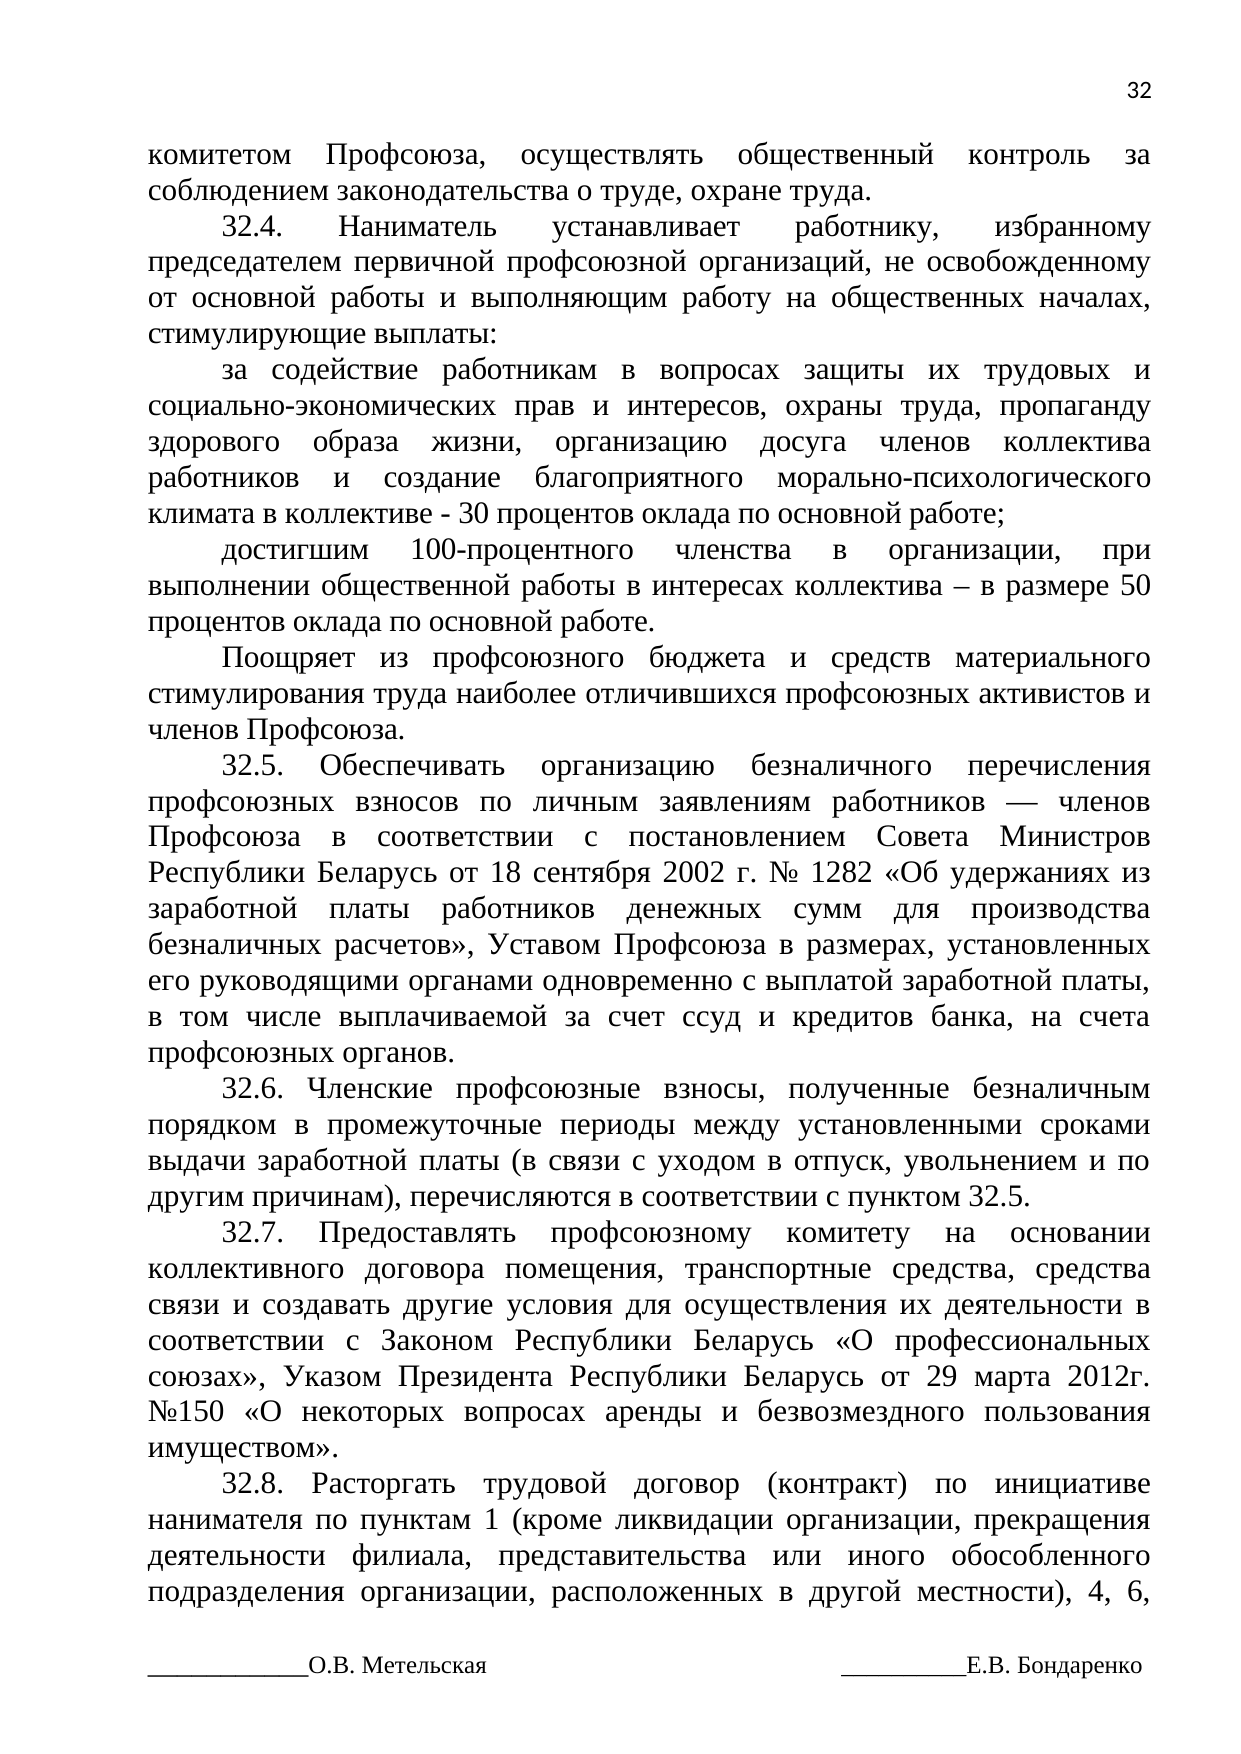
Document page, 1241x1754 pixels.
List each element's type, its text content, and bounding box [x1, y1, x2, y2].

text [148, 1464, 1152, 1608]
text 32.7. Предоставлять профсоюзному комитету на основании коллективного договора помещения, транспортные средства, средства связи и создавать другие условия для осуществления их деятельности в соответствии с Законом Республики Беларусь «О профессиональных союзах», Указом Президента Республики Беларусь от 29 марта 2012г. №150 «О некоторых вопросах аренды и безвозмездного пользования имуществом». [148, 1213, 1152, 1464]
text 32.6. Членские профсоюзные взносы, полученные безналичным порядком в промежуточные периоды между установленными сроками выдачи заработной платы (в связи с уходом в отпуск, увольнением и по другим причинам), перечисляются в соответствии с пунктом 32.5. [148, 1069, 1152, 1213]
text за содействие работникам в вопросах защиты их трудовых и социально-экономических прав и интересов, охраны труда, пропаганду здорового образа жизни, организацию досуга членов коллектива работников и создание благоприятного морально-психологического климата в коллективе - 30 процентов оклада по основной работе; [148, 351, 1152, 530]
text Поощряет из профсоюзного бюджета и средств материального стимулирования труда наиболее отличившихся профсоюзных активистов и членов Профсоюза. [148, 638, 1152, 746]
text 32.5. Обеспечивать организацию безналичного перечисления профсоюзных взносов по личным заявлениям работников — членов Профсоюза в соответствии с постановлением Совета Министров Республики Беларусь от 18 сентября 2002 г. № 1282 «Об удержаниях из заработной платы работников денежных сумм для производства безналичных расчетов», Уставом Профсоюза в размерах, установленных его руководящими органами одновременно с выплатой заработной платы, в том числе выплачиваемой за счет ссуд и кредитов банка, на счета профсоюзных органов. [148, 746, 1152, 1069]
text достигшим 100-процентного членства в организации, при выполнении общественной работы в интересах коллектива – в размере 50 процентов оклада по основной работе. [148, 530, 1152, 638]
text 32.4. Наниматель устанавливает работнику, избранному председателем первичной профсоюзной организаций, не освобожденному от основной работы и выполняющим работу на общественных началах, стимулирующие выплаты: [148, 207, 1152, 351]
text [148, 135, 1152, 207]
